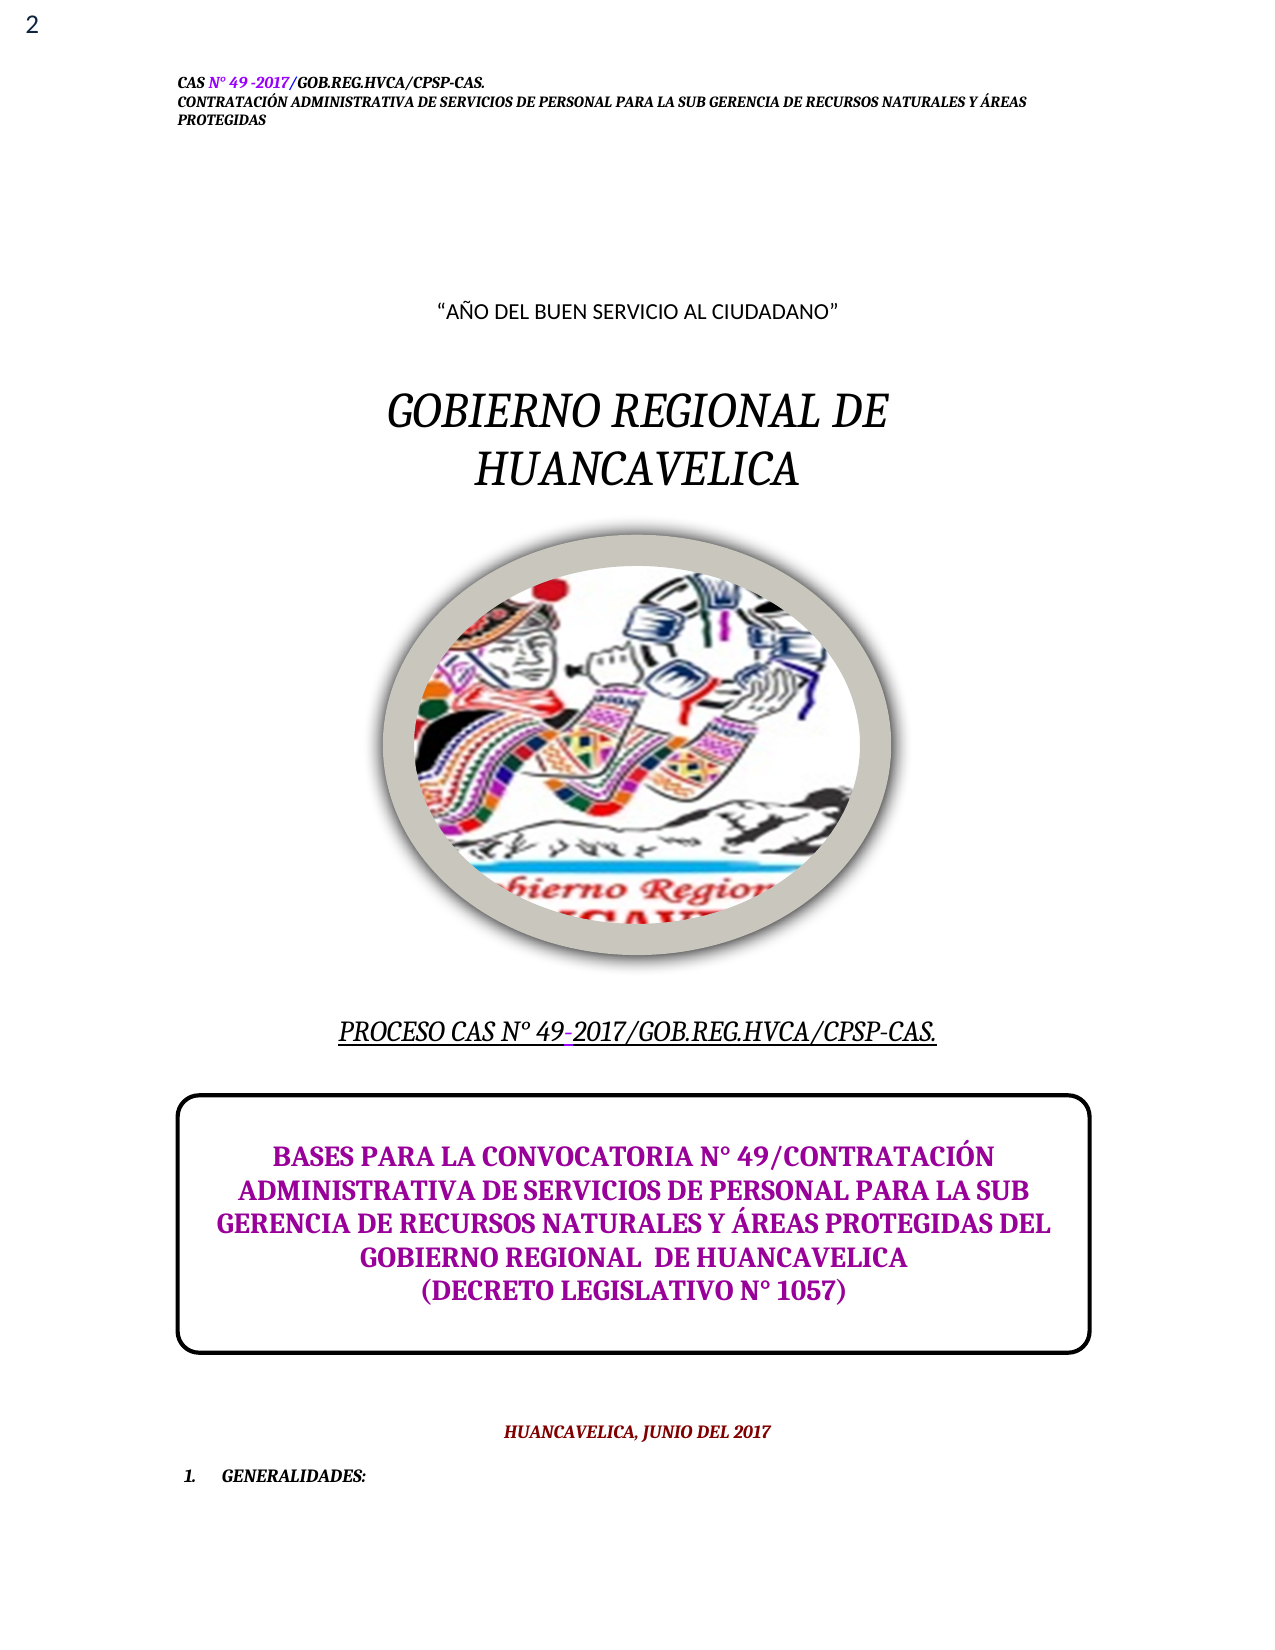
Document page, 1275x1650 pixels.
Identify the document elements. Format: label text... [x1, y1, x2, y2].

text HUANCAVELICA [177, 440, 1098, 498]
list GENERALIDADES: [184, 1465, 1098, 1487]
text GOBIERNO REGIONAL DE [177, 383, 1098, 440]
text “AÑO DEL BUEN SERVICIO AL CIUDADANO” [177, 297, 1098, 325]
text PROCESO CAS N° 49-2017/GOB.REG.HVCA/CPSP-CAS. [177, 1016, 1098, 1049]
picture [415, 566, 859, 923]
text HUANCAVELICA, JUNIO DEL 2017 [177, 1422, 1098, 1444]
